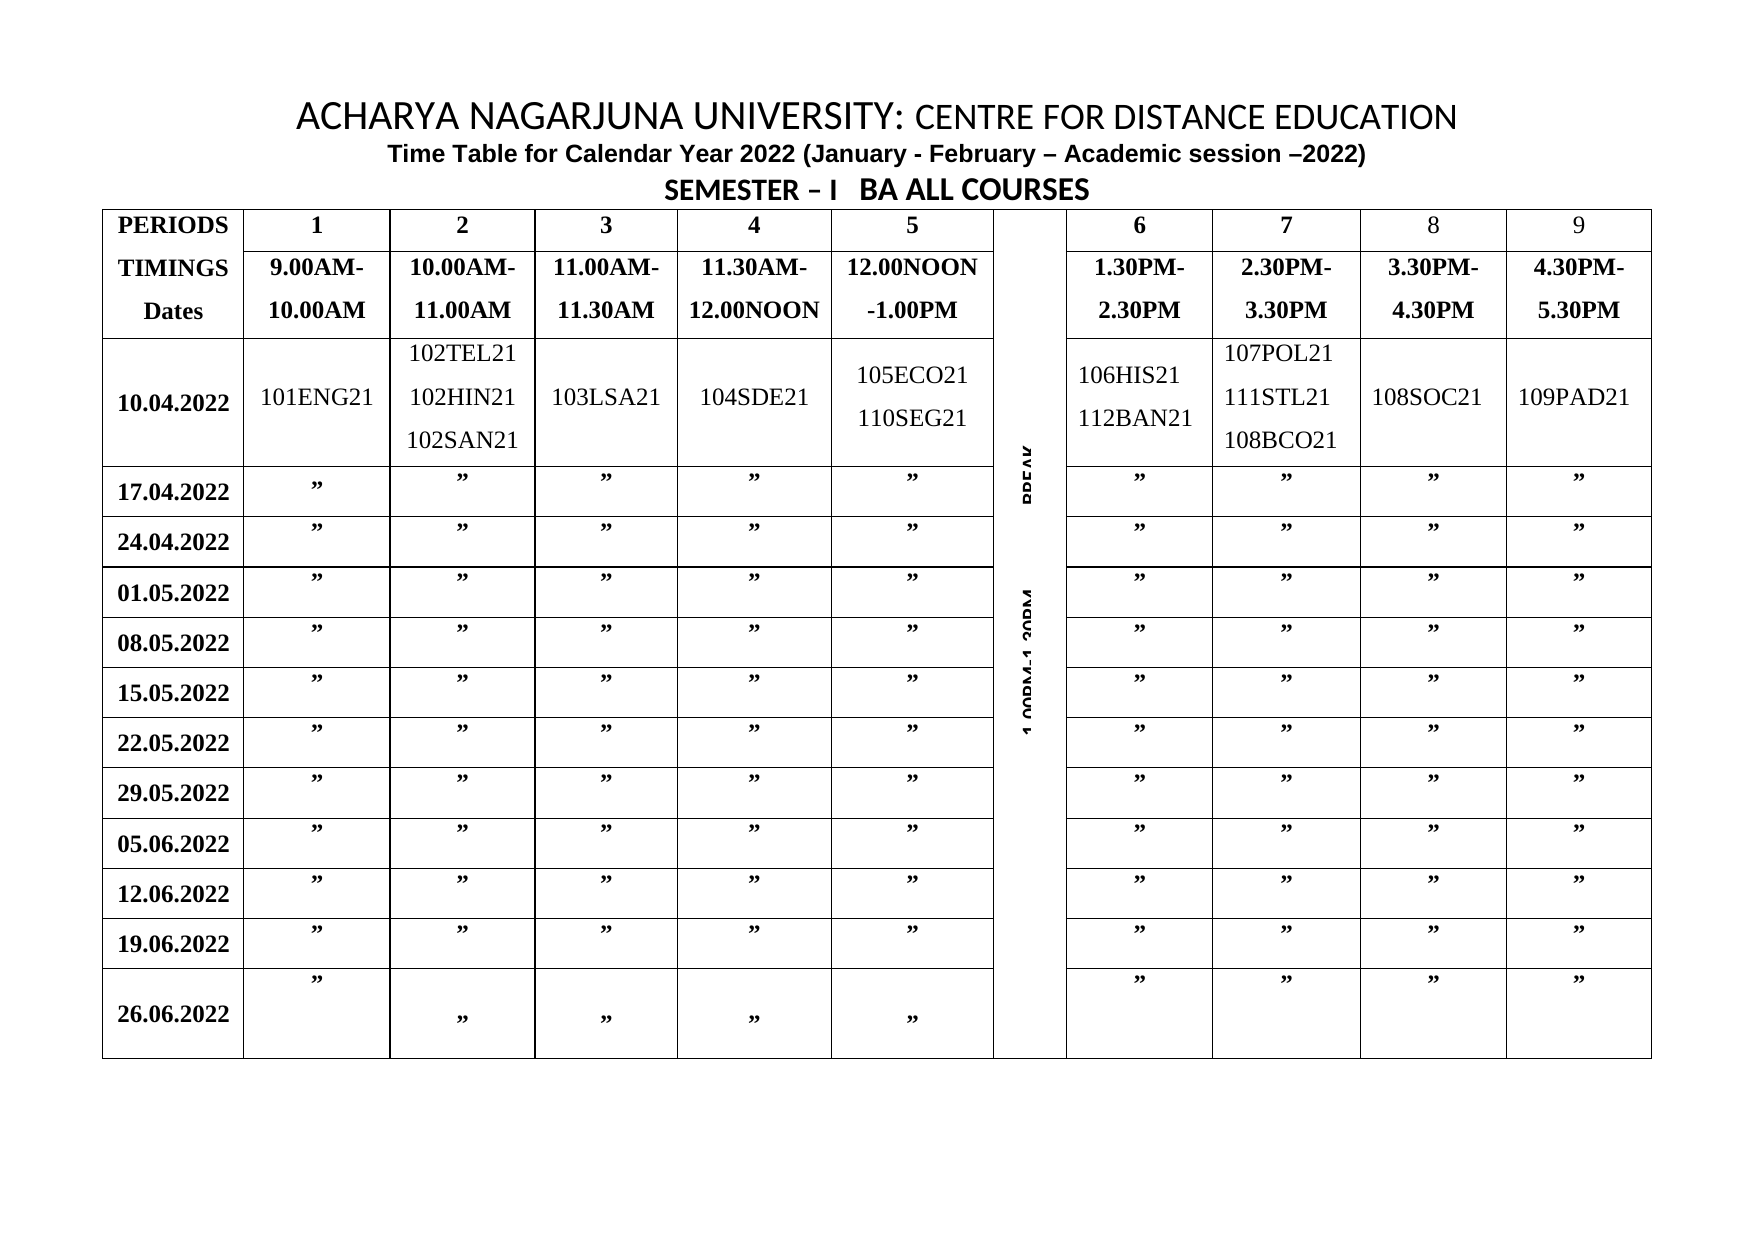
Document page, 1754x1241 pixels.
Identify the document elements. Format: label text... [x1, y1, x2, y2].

table_cell ” [391, 568, 534, 617]
table_cell 108SOC21 [1361, 339, 1506, 466]
table_cell 15.05.2022 [103, 668, 243, 717]
table_cell ” [678, 568, 831, 617]
table_cell ” [1361, 467, 1506, 516]
table_cell ” [1361, 668, 1506, 717]
table_cell ” [536, 718, 677, 767]
table_cell 102TEL21 102HIN21 102SAN21 [391, 339, 534, 466]
table_header 1 [244, 210, 389, 251]
table_cell ” [1067, 819, 1212, 868]
table_cell 9.00AM-10.00AM [244, 252, 389, 337]
table_cell ” [536, 568, 677, 617]
table_cell ” [832, 467, 993, 516]
table_cell ” [1213, 919, 1360, 968]
table_cell 11.30AM-12.00NOON [678, 252, 831, 337]
table_cell ” [536, 919, 677, 968]
table_cell ” [391, 919, 534, 968]
table_cell 104SDE21 [678, 339, 831, 466]
table_cell ” [1067, 718, 1212, 767]
table_cell ” [244, 768, 389, 817]
table_cell ” [391, 618, 534, 667]
table_cell 12.06.2022 [103, 869, 243, 918]
table_cell ” [832, 517, 993, 566]
table_header PERIODS TIMINGS Dates [103, 210, 243, 337]
table_cell 24.04.2022 [103, 517, 243, 566]
table_cell ” [1507, 467, 1651, 516]
table_cell ” [832, 568, 993, 617]
table_cell ” [244, 668, 389, 717]
table_cell ” [1067, 618, 1212, 667]
table_cell ” [1213, 869, 1360, 918]
table_cell ” [1361, 819, 1506, 868]
table_cell ” [391, 668, 534, 717]
table_cell ” [1507, 568, 1651, 617]
text SEMESTER – I BA ALL COURSES [150, 168, 1604, 209]
table_cell ” [678, 618, 831, 667]
table_cell ” [536, 969, 677, 1058]
table_cell ” [832, 768, 993, 817]
table_cell ” [536, 668, 677, 717]
table_cell 08.05.2022 [103, 618, 243, 667]
table_cell 10.04.2022 [103, 339, 243, 466]
table_cell ” [391, 819, 534, 868]
table_cell ” [678, 969, 831, 1058]
table_cell 05.06.2022 [103, 819, 243, 868]
table_cell 109PAD21 [1507, 339, 1651, 466]
table_cell 107POL21 111STL21 108BCO21 [1213, 339, 1360, 466]
table_cell ” [1213, 568, 1360, 617]
table_header 3 [536, 210, 677, 251]
table_cell ” [1361, 969, 1506, 1058]
table_header 2 [391, 210, 534, 251]
table_cell ” [1213, 969, 1360, 1058]
table_cell ” [1507, 517, 1651, 566]
table_cell 17.04.2022 [103, 467, 243, 516]
table_cell ” [1213, 718, 1360, 767]
table_cell ” [244, 819, 389, 868]
table_cell ” [536, 869, 677, 918]
table_cell ” [244, 568, 389, 617]
table_cell ” [1507, 618, 1651, 667]
table_cell ” [244, 869, 389, 918]
table_cell ” [1213, 467, 1360, 516]
table_cell ” [1213, 668, 1360, 717]
table_cell 3.30PM-4.30PM [1361, 252, 1506, 337]
table_cell 105ECO21 110SEG21 [832, 339, 993, 466]
table_cell ” [678, 819, 831, 868]
table_cell ” [832, 618, 993, 667]
table_cell 01.05.2022 [103, 568, 243, 617]
table_cell 22.05.2022 [103, 718, 243, 767]
table_cell ” [1213, 768, 1360, 817]
table_header 6 [1067, 210, 1212, 251]
table_cell ” [1067, 668, 1212, 717]
table_cell ” [678, 869, 831, 918]
table_cell ” [391, 517, 534, 566]
table_cell ” [1507, 668, 1651, 717]
table_cell 12.00NOON-1.00PM [832, 252, 993, 337]
table_cell ” [832, 969, 993, 1058]
table_cell 19.06.2022 [103, 919, 243, 968]
table_cell 103LSA21 [536, 339, 677, 466]
table_cell ” [1067, 919, 1212, 968]
table_cell ” [536, 618, 677, 667]
table_cell ” [536, 768, 677, 817]
text ACHARYA NAGARJUNA UNIVERSITY: CENTRE FOR DISTANCE EDUCATION [150, 89, 1604, 139]
table_cell ” [1507, 718, 1651, 767]
table_cell ” [1361, 919, 1506, 968]
table_cell ” [1507, 919, 1651, 968]
table_cell 1.30PM-2.30PM [1067, 252, 1212, 337]
table_header 4 [678, 210, 831, 251]
table_cell ” [1361, 517, 1506, 566]
text Time Table for Calendar Year 2022 (January - February – Academic session –2022) [150, 139, 1604, 168]
table_cell ” [1507, 869, 1651, 918]
table_header [994, 210, 1066, 1058]
table_cell ” [1213, 517, 1360, 566]
table_cell ” [678, 517, 831, 566]
table_cell ” [536, 819, 677, 868]
table_cell ” [391, 718, 534, 767]
table_cell ” [244, 467, 389, 516]
table_cell 26.06.2022 [103, 969, 243, 1058]
table_cell ” [536, 517, 677, 566]
table_cell ” [391, 869, 534, 918]
table_cell ” [244, 718, 389, 767]
table_cell ” [1067, 969, 1212, 1058]
table_cell ” [1067, 768, 1212, 817]
table_cell ” [832, 869, 993, 918]
table_header 7 [1213, 210, 1360, 251]
table_cell ” [832, 919, 993, 968]
table_cell 29.05.2022 [103, 768, 243, 817]
table_cell ” [1361, 568, 1506, 617]
table_cell ” [244, 919, 389, 968]
table_cell ” [832, 668, 993, 717]
table_cell ” [832, 718, 993, 767]
table_cell ” [1067, 568, 1212, 617]
table_cell ” [244, 618, 389, 667]
table_cell ” [832, 819, 993, 868]
table_cell ” [391, 969, 534, 1058]
table_cell ” [1067, 869, 1212, 918]
table_cell ” [1067, 467, 1212, 516]
table_cell ” [1361, 718, 1506, 767]
table_cell ” [391, 467, 534, 516]
table_cell ” [678, 919, 831, 968]
table_header 8 [1361, 210, 1506, 251]
table_cell ” [1361, 869, 1506, 918]
table_cell ” [536, 467, 677, 516]
table_cell ” [1507, 768, 1651, 817]
table_cell 106HIS21 112BAN21 [1067, 339, 1212, 466]
table_cell 11.00AM-11.30AM [536, 252, 677, 337]
table_cell ” [244, 517, 389, 566]
table_cell ” [678, 467, 831, 516]
table_cell ” [1361, 768, 1506, 817]
table_cell ” [1213, 819, 1360, 868]
table_cell ” [678, 668, 831, 717]
table_cell ” [1507, 969, 1651, 1058]
table_cell ” [1067, 517, 1212, 566]
table_cell ” [1213, 618, 1360, 667]
table_header 5 [832, 210, 993, 251]
table_cell ” [678, 768, 831, 817]
table_cell 4.30PM-5.30PM [1507, 252, 1651, 337]
table_cell ” [391, 768, 534, 817]
table_cell 10.00AM-11.00AM [391, 252, 534, 337]
table_header 9 [1507, 210, 1651, 251]
table_cell 2.30PM-3.30PM [1213, 252, 1360, 337]
table_cell ” [678, 718, 831, 767]
table_cell 101ENG21 [244, 339, 389, 466]
table_cell ” [1507, 819, 1651, 868]
table_cell ” [244, 969, 389, 1058]
table_cell ” [1361, 618, 1506, 667]
